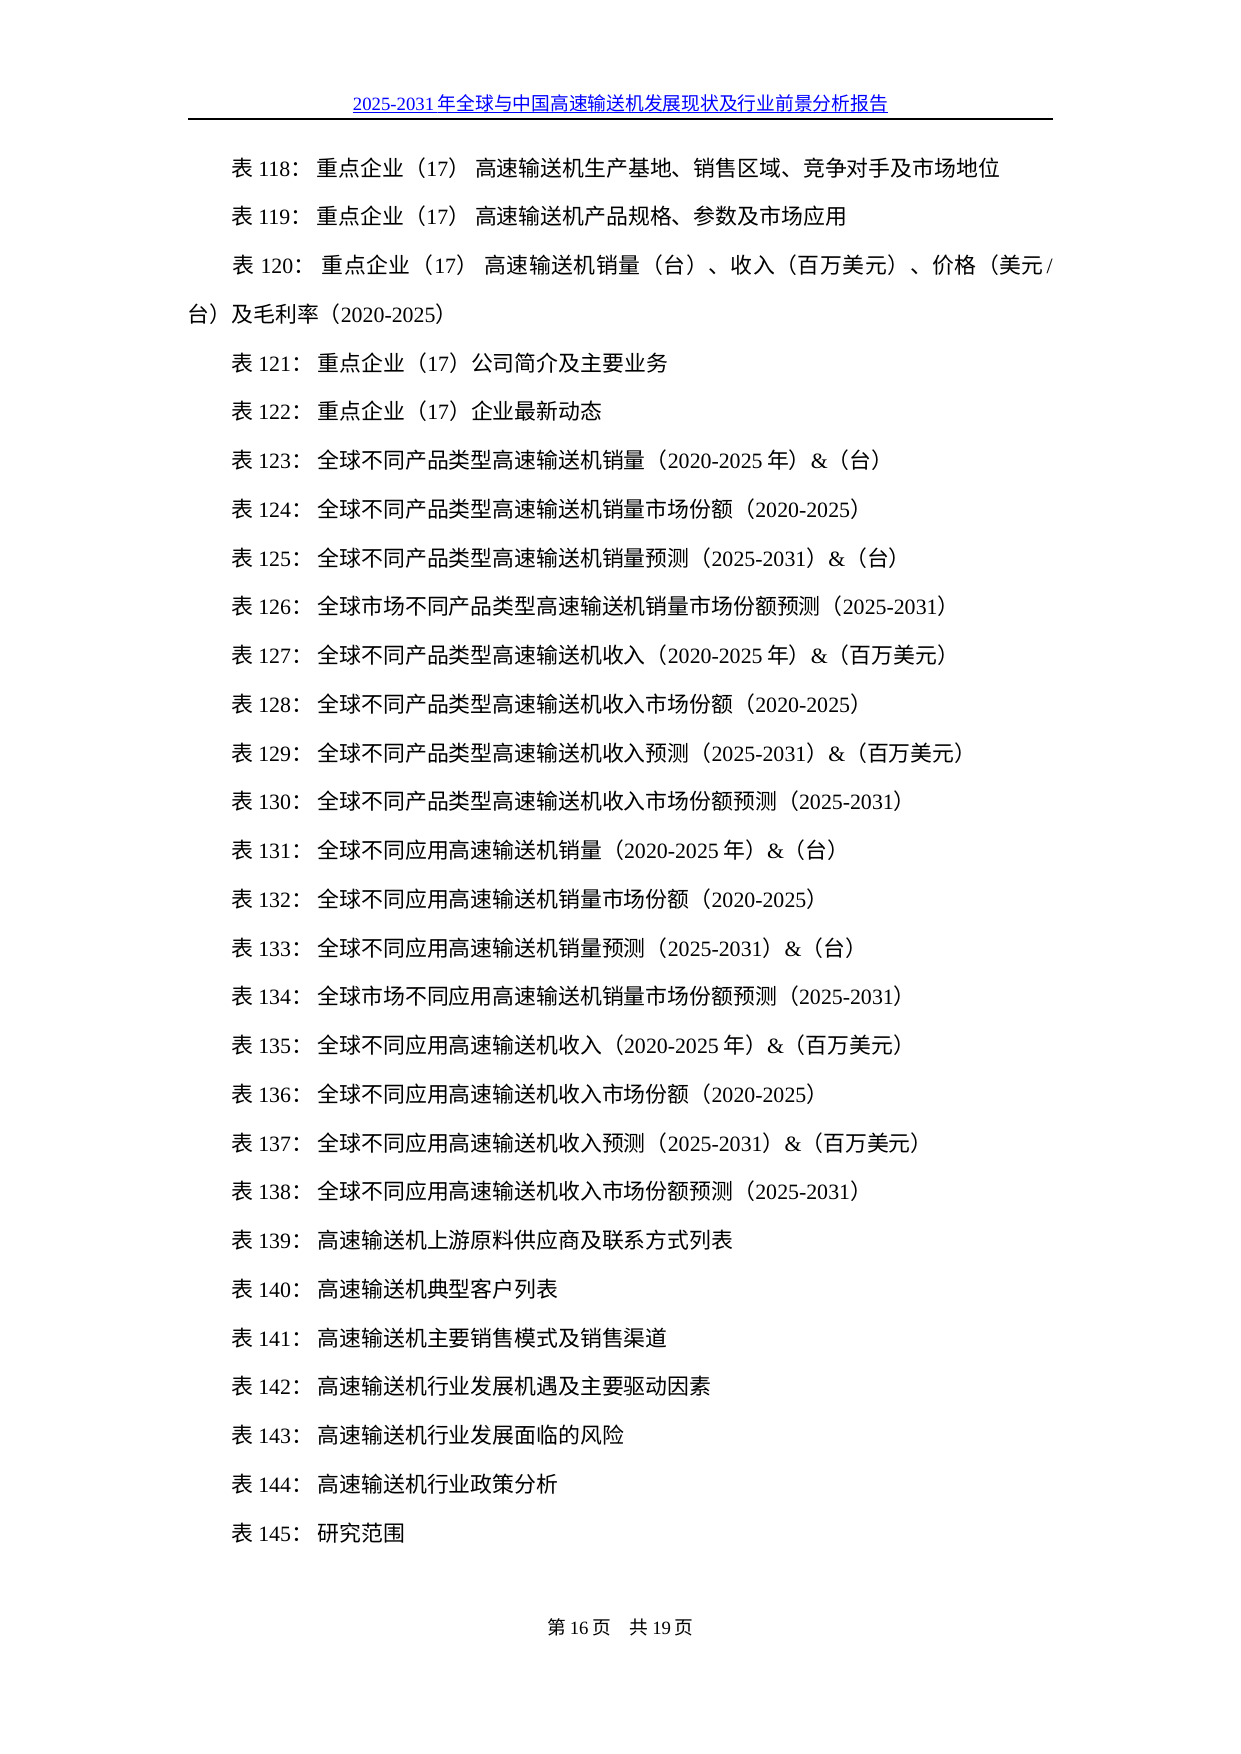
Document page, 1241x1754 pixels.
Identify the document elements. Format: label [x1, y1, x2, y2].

text [187, 150, 1053, 1548]
